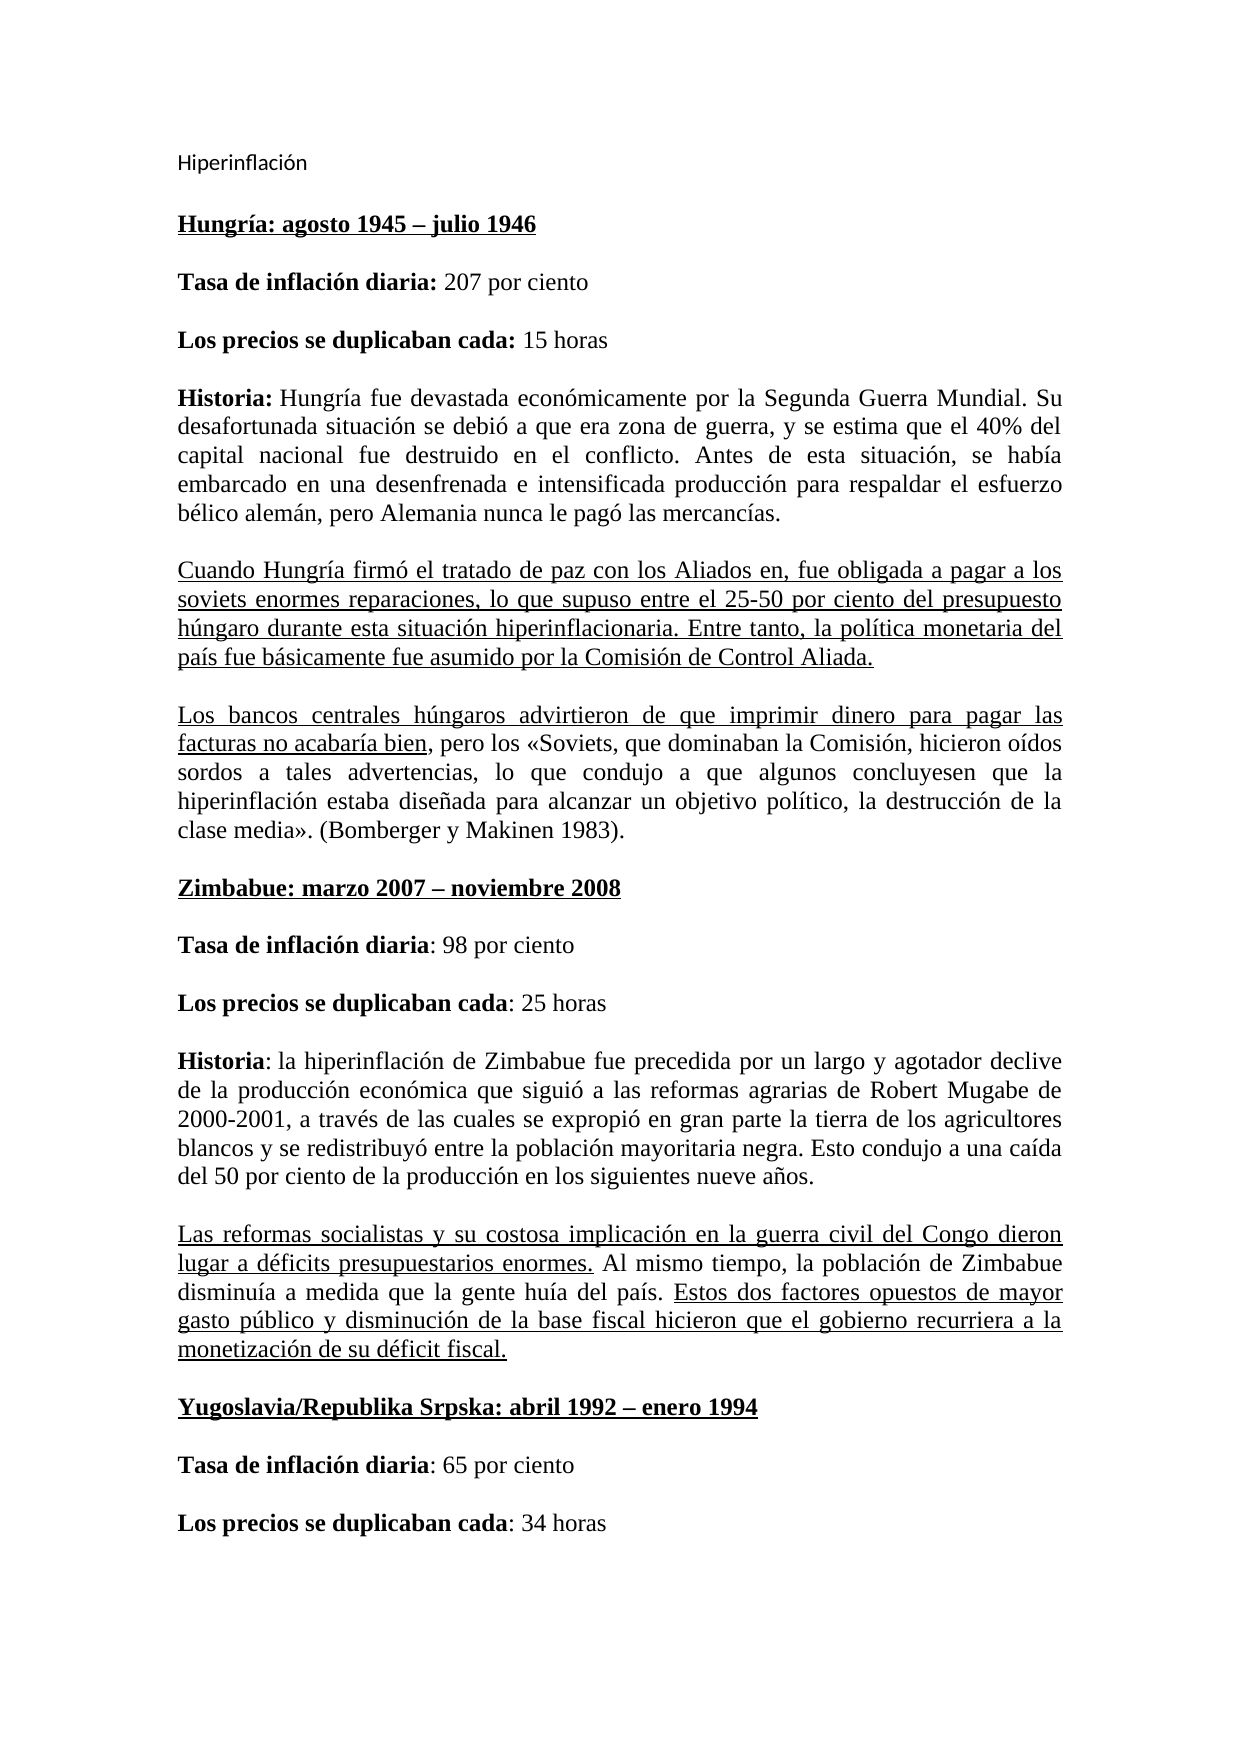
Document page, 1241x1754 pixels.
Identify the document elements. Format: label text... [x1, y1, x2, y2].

text Las reformas socialistas y su costosa implicación en la guerra civil del Congo dieron lugar a déficits presupuestarios enormes. Al mismo tiempo, la población de Zimbabue disminuía a medida que la gente huía del país. Estos dos factores opuestos de mayor gasto público y disminución de la base fiscal hicieron que el gobierno recurriera a la monetización de su déficit fiscal. [177, 1245, 1063, 1331]
text Hungría: agosto 1945 – julio 1946 [177, 209, 1063, 238]
text Cuando Hungría firmó el tratado de paz con los Aliados en, fue obligada a pagar a los soviets enormes reparaciones, lo que supuso entre el 25-50 por ciento del presupuesto húngaro durante esta situación hiperinflacionaria. Entre tanto, la política monetaria del país fue básicamente fue asumido por la Comisión de Control Aliada. [177, 582, 1063, 638]
text Hiperinflación [177, 148, 1063, 176]
text Las reformas socialistas y su costosa implicación en la guerra civil del Congo dieron lugar a déficits presupuestarios enormes. Al mismo tiempo, la población de Zimbabue disminuía a medida que la gente huía del país. Estos dos factores opuestos de mayor gasto público y disminución de la base fiscal hicieron que el gobierno recurriera a la monetización de su déficit fiscal. [177, 1332, 1063, 1363]
text Tasa de inflación diaria: 98 por ciento [177, 931, 1063, 959]
text Tasa de inflación diaria: 207 por ciento [177, 267, 1063, 296]
text Yugoslavia/Republika Srpska: abril 1992 – enero 1994 [177, 1392, 1063, 1421]
text Historia: Hungría fue devastada económicamente por la Segunda Guerra Mundial. Su desafortunada situación se debió a que era zona de guerra, y se estima que el 40% del capital nacional fue destruido en el conflicto. Antes de esta situación, se había embarcado en una desenfrenada e intensificada producción para respaldar el esfuerzo bélico alemán, pero Alemania nunca le pagó las mercancías. [177, 383, 1063, 526]
text Historia: la hiperinflación de Zimbabue fue precedida por un largo y agotador declive de la producción económica que siguió a las reformas agrarias de Robert Mugabe de 2000-2001, a través de las cuales se expropió en gran parte la tierra de los agricultores blancos y se redistribuyó entre la población mayoritaria negra. Esto condujo a una caída del 50 por ciento de la producción en los siguientes nueve años. [177, 1046, 1063, 1190]
text Cuando Hungría firmó el tratado de paz con los Aliados en, fue obligada a pagar a los soviets enormes reparaciones, lo que supuso entre el 25-50 por ciento del presupuesto húngaro durante esta situación hiperinflacionaria. Entre tanto, la política monetaria del país fue básicamente fue asumido por la Comisión de Control Aliada. [177, 639, 1063, 671]
text Los bancos centrales húngaros advirtieron de que imprimir dinero para pagar las facturas no acabaría bien, pero los «Soviets, que dominaban la Comisión, hicieron oídos sordos a tales advertencias, lo que condujo a que algunos concluyesen que la hiperinflación estaba diseñada para alcanzar un objetivo político, la destrucción de la clase media». (Bomberger y Makinen 1983). [177, 726, 1063, 843]
text Tasa de inflación diaria: 65 por ciento [177, 1450, 1063, 1479]
text Los precios se duplicaban cada: 15 horas [177, 325, 1063, 353]
text Los precios se duplicaban cada: 34 horas [177, 1508, 1063, 1537]
text Zimbabue: marzo 2007 – noviembre 2008 [177, 873, 1063, 901]
text Cuando Hungría firmó el tratado de paz con los Aliados en, fue obligada a pagar a los soviets enormes reparaciones, lo que supuso entre el 25-50 por ciento del presupuesto húngaro durante esta situación hiperinflacionaria. Entre tanto, la política monetaria del país fue básicamente fue asumido por la Comisión de Control Aliada. [177, 556, 1063, 581]
text Los precios se duplicaban cada: 25 horas [177, 988, 1063, 1017]
